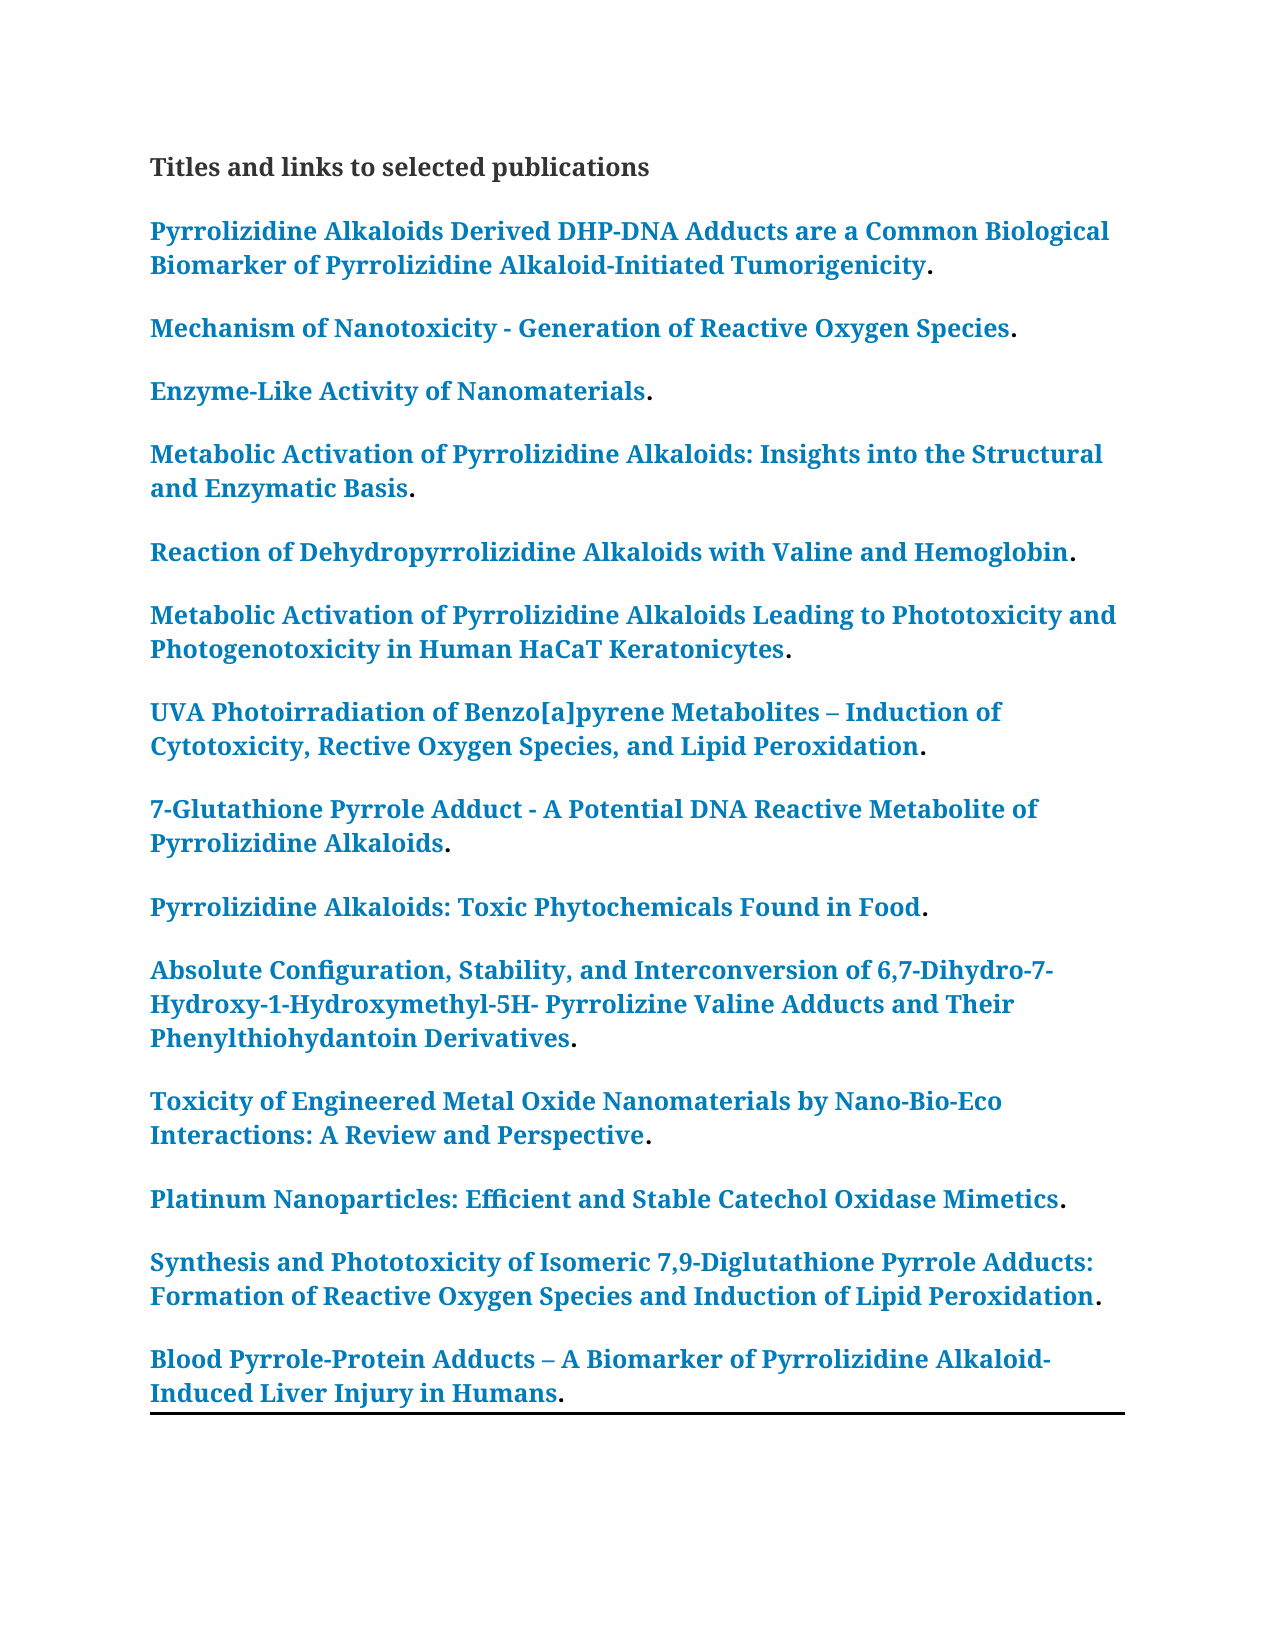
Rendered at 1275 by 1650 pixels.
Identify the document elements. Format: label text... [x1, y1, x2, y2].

text Mechanism of Nanotoxicity - Generation of Reactive Oxygen Species. [150, 311, 1125, 344]
text Synthesis and Phototoxicity of Isomeric 7,9-Diglutathione Pyrrole Adducts: Formation of Reactive Oxygen Species and Induction of Lipid Peroxidation. [150, 1244, 1125, 1313]
text Toxicity of Engineered Metal Oxide Nanomaterials by Nano-Bio-Eco Interactions: A Review and Perspective. [150, 1084, 1125, 1152]
text Pyrrolizidine Alkaloids: Toxic Phytochemicals Found in Food. [150, 889, 1125, 923]
text Titles and links to selected publications [150, 150, 1125, 184]
text Reaction of Dehydropyrrolizidine Alkaloids with Valine and Hemoglobin. [150, 534, 1125, 568]
text Blood Pyrrole-Protein Adducts – A Biomarker of Pyrrolizidine Alkaloid-Induced Liver Injury in Humans. [150, 1342, 1125, 1412]
text UVA Photoirradiation of Benzo[a]pyrene Metabolites – Induction of Cytotoxicity, Rective Oxygen Species, and Lipid Peroxidation. [150, 695, 1125, 763]
text Metabolic Activation of Pyrrolizidine Alkaloids Leading to Phototoxicity and Photogenotoxicity in Human HaCaT Keratonicytes. [150, 597, 1125, 666]
text Metabolic Activation of Pyrrolizidine Alkaloids: Insights into the Structural and Enzymatic Basis. [150, 437, 1125, 505]
text Pyrrolizidine Alkaloids Derived DHP-DNA Adducts are a Common Biological Biomarker of Pyrrolizidine Alkaloid-Initiated Tumorigenicity. [150, 213, 1125, 281]
text Platinum Nanoparticles: Efficient and Stable Catechol Oxidase Mimetics. [150, 1181, 1125, 1215]
text 7-Glutathione Pyrrole Adduct - A Potential DNA Reactive Metabolite of Pyrrolizidine Alkaloids. [150, 792, 1125, 860]
text Absolute Configuration, Stability, and Interconversion of 6,7-Dihydro-7-Hydroxy-1-Hydroxymethyl-5H- Pyrrolizine Valine Adducts and Their Phenylthiohydantoin Derivatives. [150, 953, 1125, 1055]
text Enzyme-Like Activity of Nanomaterials. [150, 374, 1125, 408]
